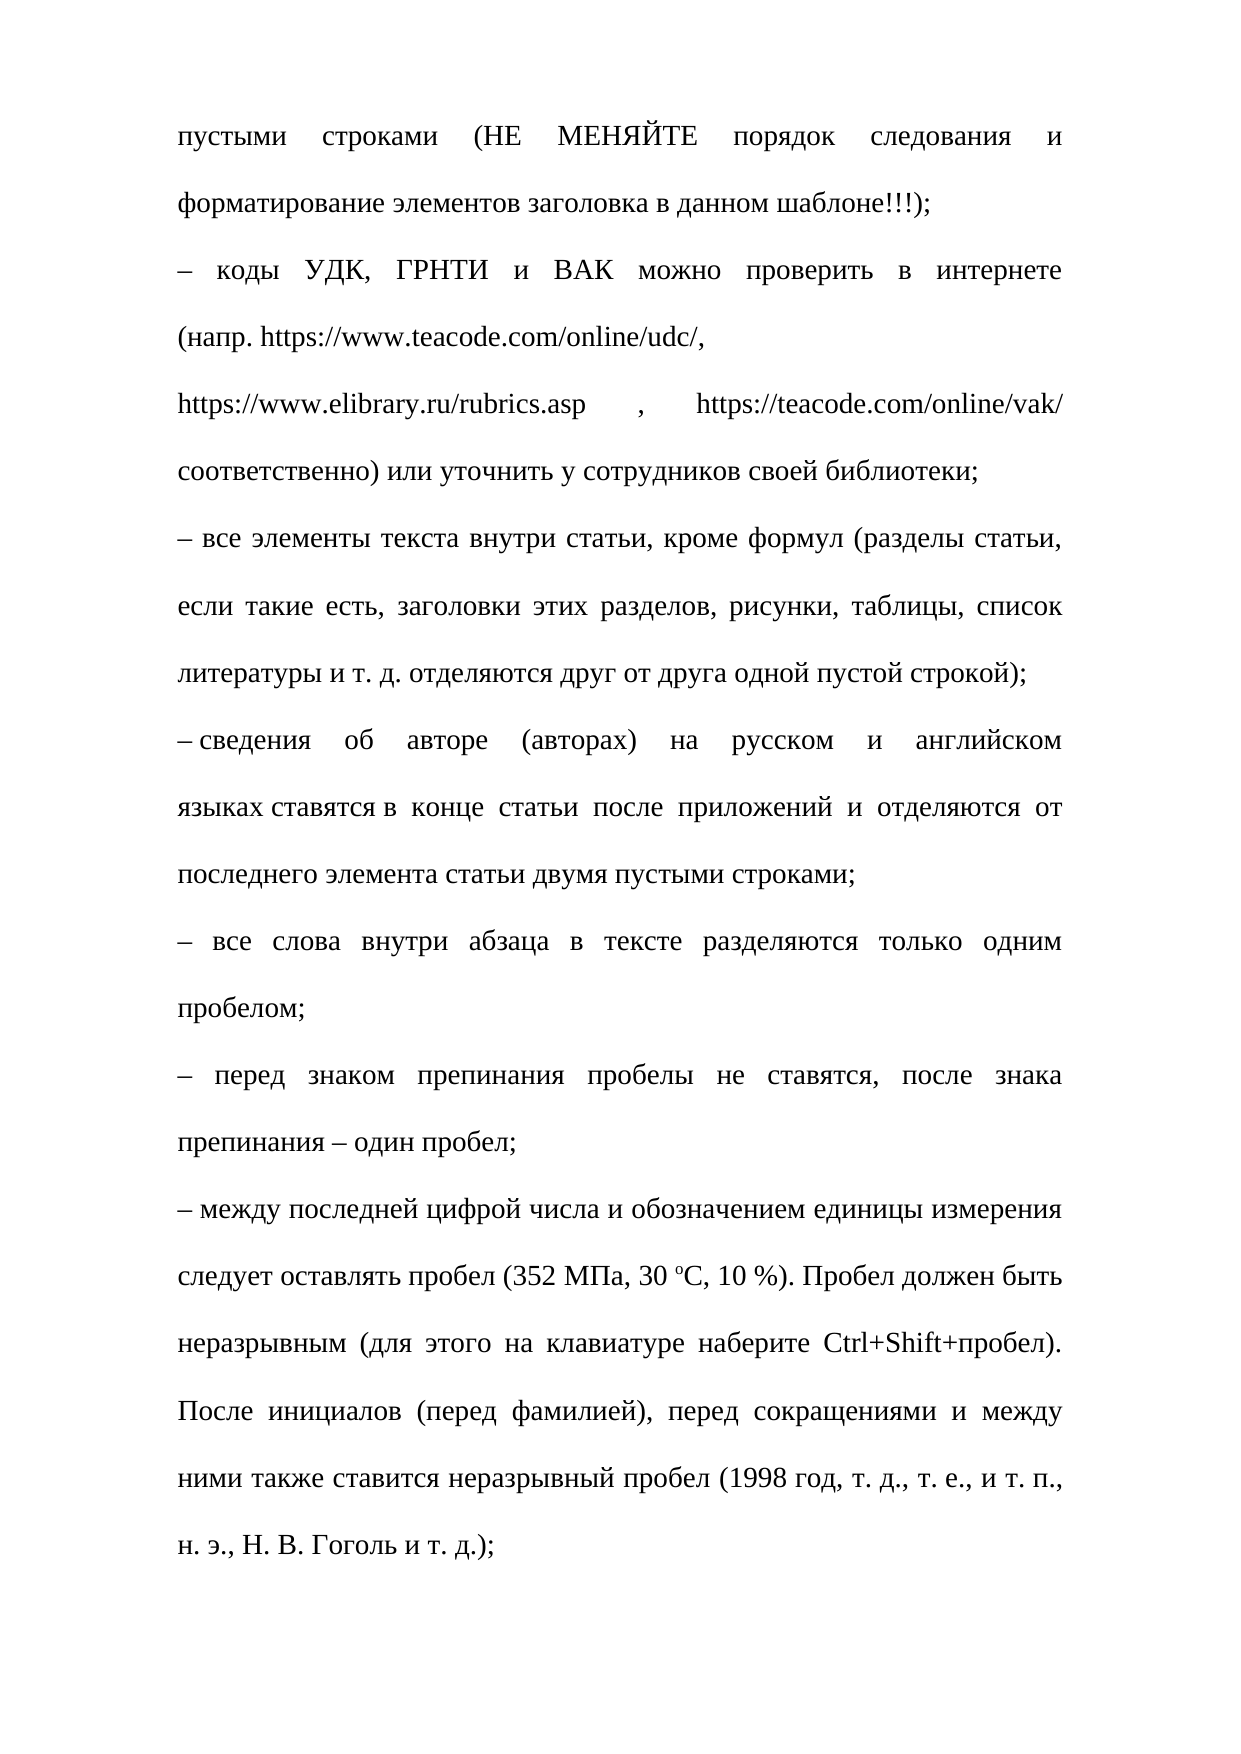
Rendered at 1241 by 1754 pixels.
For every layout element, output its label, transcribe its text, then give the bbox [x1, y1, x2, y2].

text ‒ перед знаком препинания пробелы не ставятся, после знака препинания ‒ один пробел; [177, 1057, 1063, 1158]
text ‒ коды УДК, ГРНТИ и ВАК можно проверить в интернете (напр. https://www.teacode.com/online/udc/, https://www.elibrary.ru/rubrics.asp , https://teacode.com/online/vak/ соответственно) или уточнить у сотрудников своей библиотеки; [177, 252, 1063, 487]
text ‒ все слова внутри абзаца в тексте разделяются только одним пробелом; [177, 923, 1063, 1024]
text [177, 118, 1063, 219]
text ‒ все элементы текста внутри статьи, кроме формул (разделы статьи, если такие есть, заголовки этих разделов, рисунки, таблицы, список литературы и т. д. отделяются друг от друга одной пустой строкой); [177, 521, 1063, 688]
text ‒ между последней цифрой числа и обозначением единицы измерения следует оставлять пробел (352 МПа, 30 оС, 10 %). Пробел должен быть неразрывным (для этого на клавиатуре наберите Ctrl+Shift+пробел). После инициалов (перед фамилией), перед сокращениями и между ними также ставится неразрывный пробел (1998 год, т. д., т. е., и т. п., н. э., Н. В. Гоголь и т. д.); [177, 1191, 1063, 1560]
text ‒ сведения об авторе (авторах) на русском и английском языках ставятся в конце статьи после приложений и отделяются от последнего элемента статьи двумя пустыми строками; [177, 722, 1063, 889]
